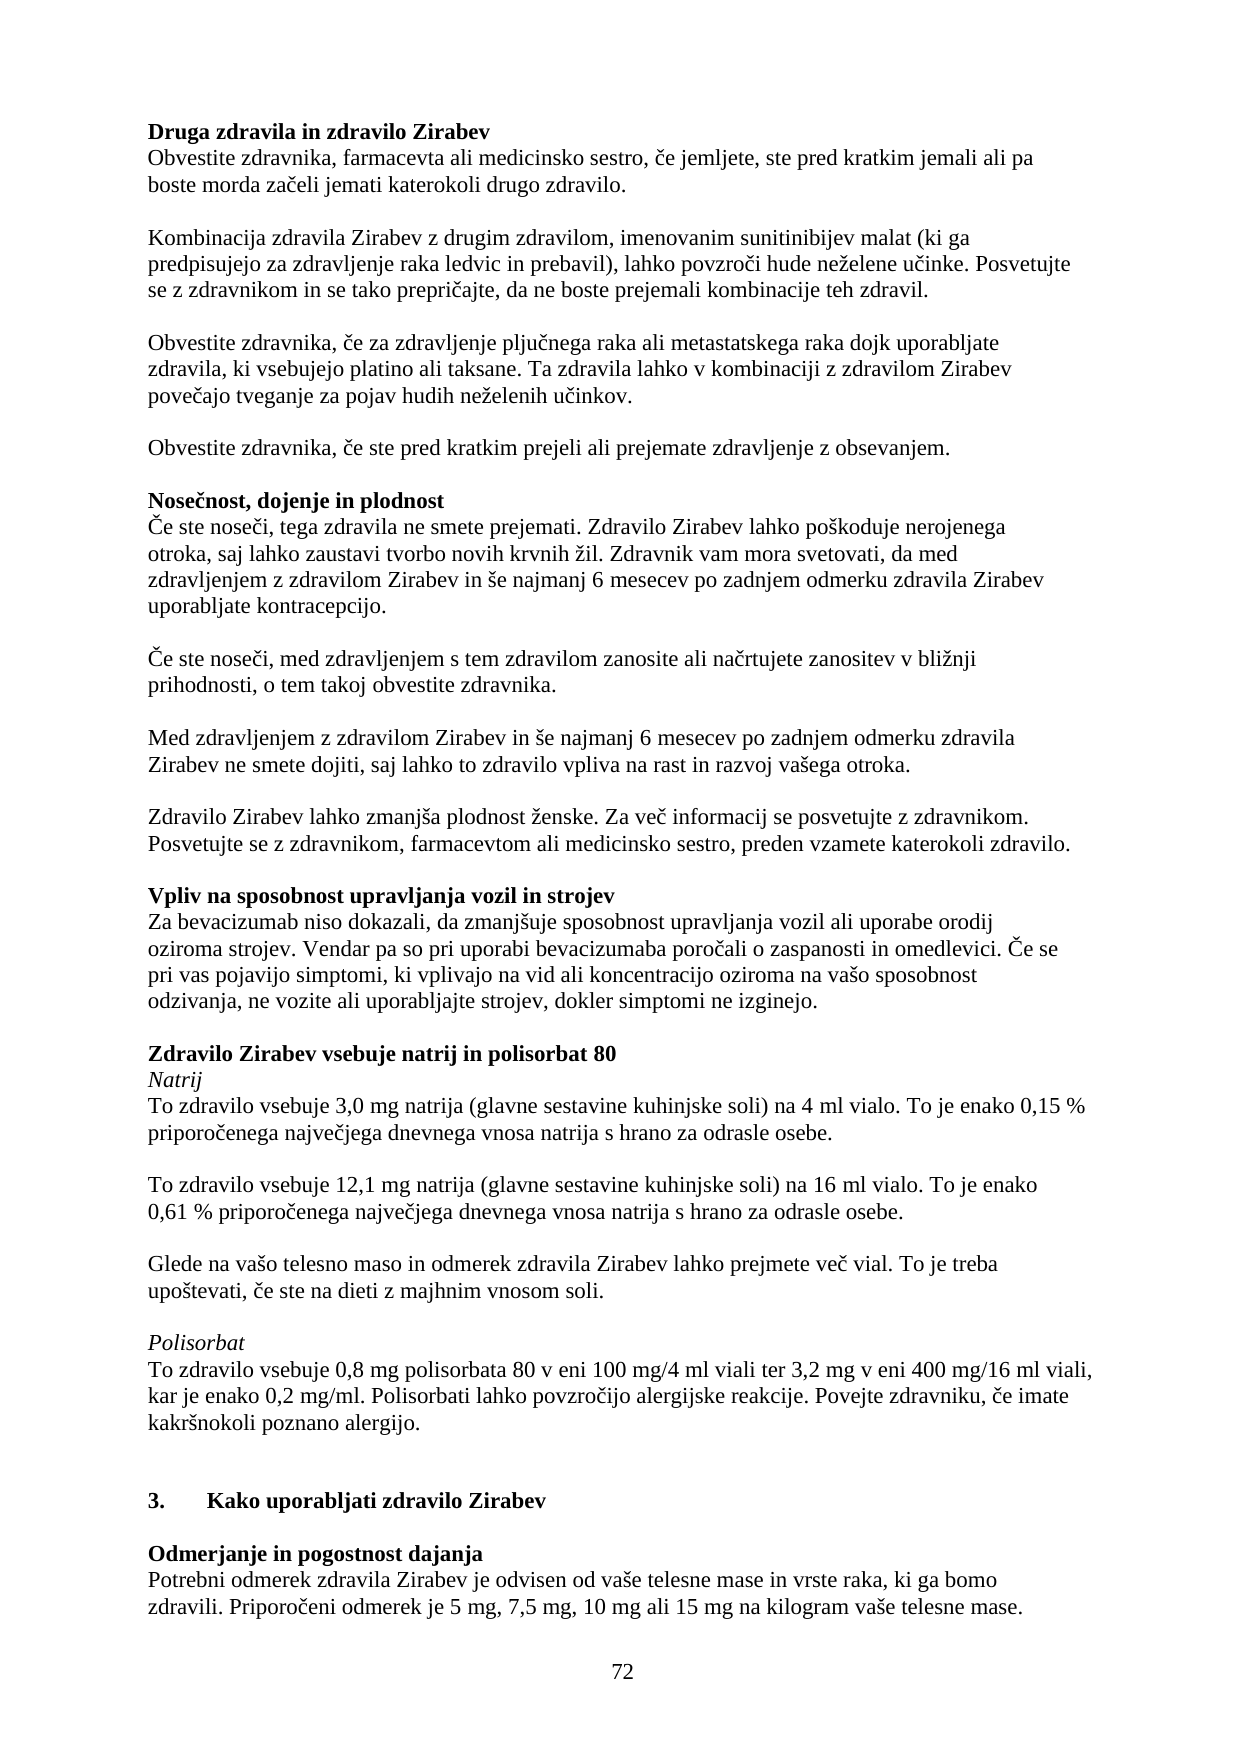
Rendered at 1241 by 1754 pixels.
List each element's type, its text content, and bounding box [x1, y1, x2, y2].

text 3. Kako uporabljati zdravilo Zirabev [148, 1488, 1093, 1514]
text Obvestite zdravnika, če ste pred kratkim prejeli ali prejemate zdravljenje z obsevanjem. [148, 434, 1093, 461]
text Nosečnost, dojenje in plodnost [148, 487, 1093, 513]
text To zdravilo vsebuje 3,0 mg natrija (glavne sestavine kuhinjske soli) na 4 ml vialo. To je enako 0,15 % priporočenega največjega dnevnega vnosa natrija s hrano za odrasle osebe. [148, 1092, 1093, 1145]
text Kombinacija zdravila Zirabev z drugim zdravilom, imenovanim sunitinibijev malat (ki ga predpisujejo za zdravljenje raka ledvic in prebavil), lahko povzroči hude neželene učinke. Posvetujte se z zdravnikom in se tako prepričajte, da ne boste prejemali kombinacije teh zdravil. [148, 223, 1074, 303]
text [148, 1566, 1068, 1619]
text Druga zdravila in zdravilo Zirabev [148, 118, 1093, 144]
text Odmerjanje in pogostnost dajanja [148, 1540, 1093, 1566]
text Glede na vašo telesno maso in odmerek zdravila Zirabev lahko prejmete več vial. To je treba upoštevati, če ste na dieti z majhnim vnosom soli. [148, 1250, 1063, 1303]
text Vpliv na sposobnost upravljanja vozil in strojev [148, 882, 1093, 909]
text Natrij [148, 1066, 1093, 1092]
text Obvestite zdravnika, farmacevta ali medicinsko sestro, če jemljete, ste pred kratkim jemali ali pa boste morda začeli jemati katerokoli drugo zdravilo. [147, 144, 1076, 197]
text Zdravilo Zirabev lahko zmanjša plodnost ženske. Za več informacij se posvetujte z zdravnikom. Posvetujte se z zdravnikom, farmacevtom ali medicinsko sestro, preden vzamete katerokoli zdravilo. [148, 803, 1082, 856]
text Polisorbat [148, 1329, 1093, 1356]
text Zdravilo Zirabev vsebuje natrij in polisorbat 80 [148, 1039, 1093, 1066]
text Če ste noseči, tega zdravila ne smete prejemati. Zdravilo Zirabev lahko poškoduje nerojenega otroka, saj lahko zaustavi tvorbo novih krvnih žil. Zdravnik vam mora svetovati, da med zdravljenjem z zdravilom Zirabev in še najmanj 6 mesecev po zadnjem odmerku zdravila Zirabev uporabljate kontracepcijo. [148, 513, 1068, 619]
text To zdravilo vsebuje 12,1 mg natrija (glavne sestavine kuhinjske soli) na 16 ml vialo. To je enako 0,61 % priporočenega največjega dnevnega vnosa natrija s hrano za odrasle osebe. [148, 1171, 1093, 1224]
text To zdravilo vsebuje 0,8 mg polisorbata 80 v eni 100 mg/4 ml viali ter 3,2 mg v eni 400 mg/16 ml viali, kar je enako 0,2 mg/ml. Polisorbati lahko povzročijo alergijske reakcije. Povejte zdravniku, če imate kakršnokoli poznano alergijo. [148, 1356, 1093, 1435]
text Če ste noseči, med zdravljenjem s tem zdravilom zanosite ali načrtujete zanositev v bližnji prihodnosti, o tem takoj obvestite zdravnika. [148, 645, 1074, 698]
text Za bevacizumab niso dokazali, da zmanjšuje sposobnost upravljanja vozil ali uporabe orodij oziroma strojev. Vendar pa so pri uporabi bevacizumaba poročali o zaspanosti in omedlevici. Če se pri vas pojavijo simptomi, ki vplivajo na vid ali koncentracijo oziroma na vašo sposobnost odzivanja, ne vozite ali uporabljajte strojev, dokler simptomi ne izginejo. [148, 909, 1074, 1013]
text Med zdravljenjem z zdravilom Zirabev in še najmanj 6 mesecev po zadnjem odmerku zdravila Zirabev ne smete dojiti, saj lahko to zdravilo vpliva na rast in razvoj vašega otroka. [148, 724, 1076, 777]
text Obvestite zdravnika, če za zdravljenje pljučnega raka ali metastatskega raka dojk uporabljate zdravila, ki vsebujejo platino ali taksane. Ta zdravila lahko v kombinaciji z zdravilom Zirabev povečajo tveganje za pojav hudih neželenih učinkov. [148, 329, 1076, 408]
